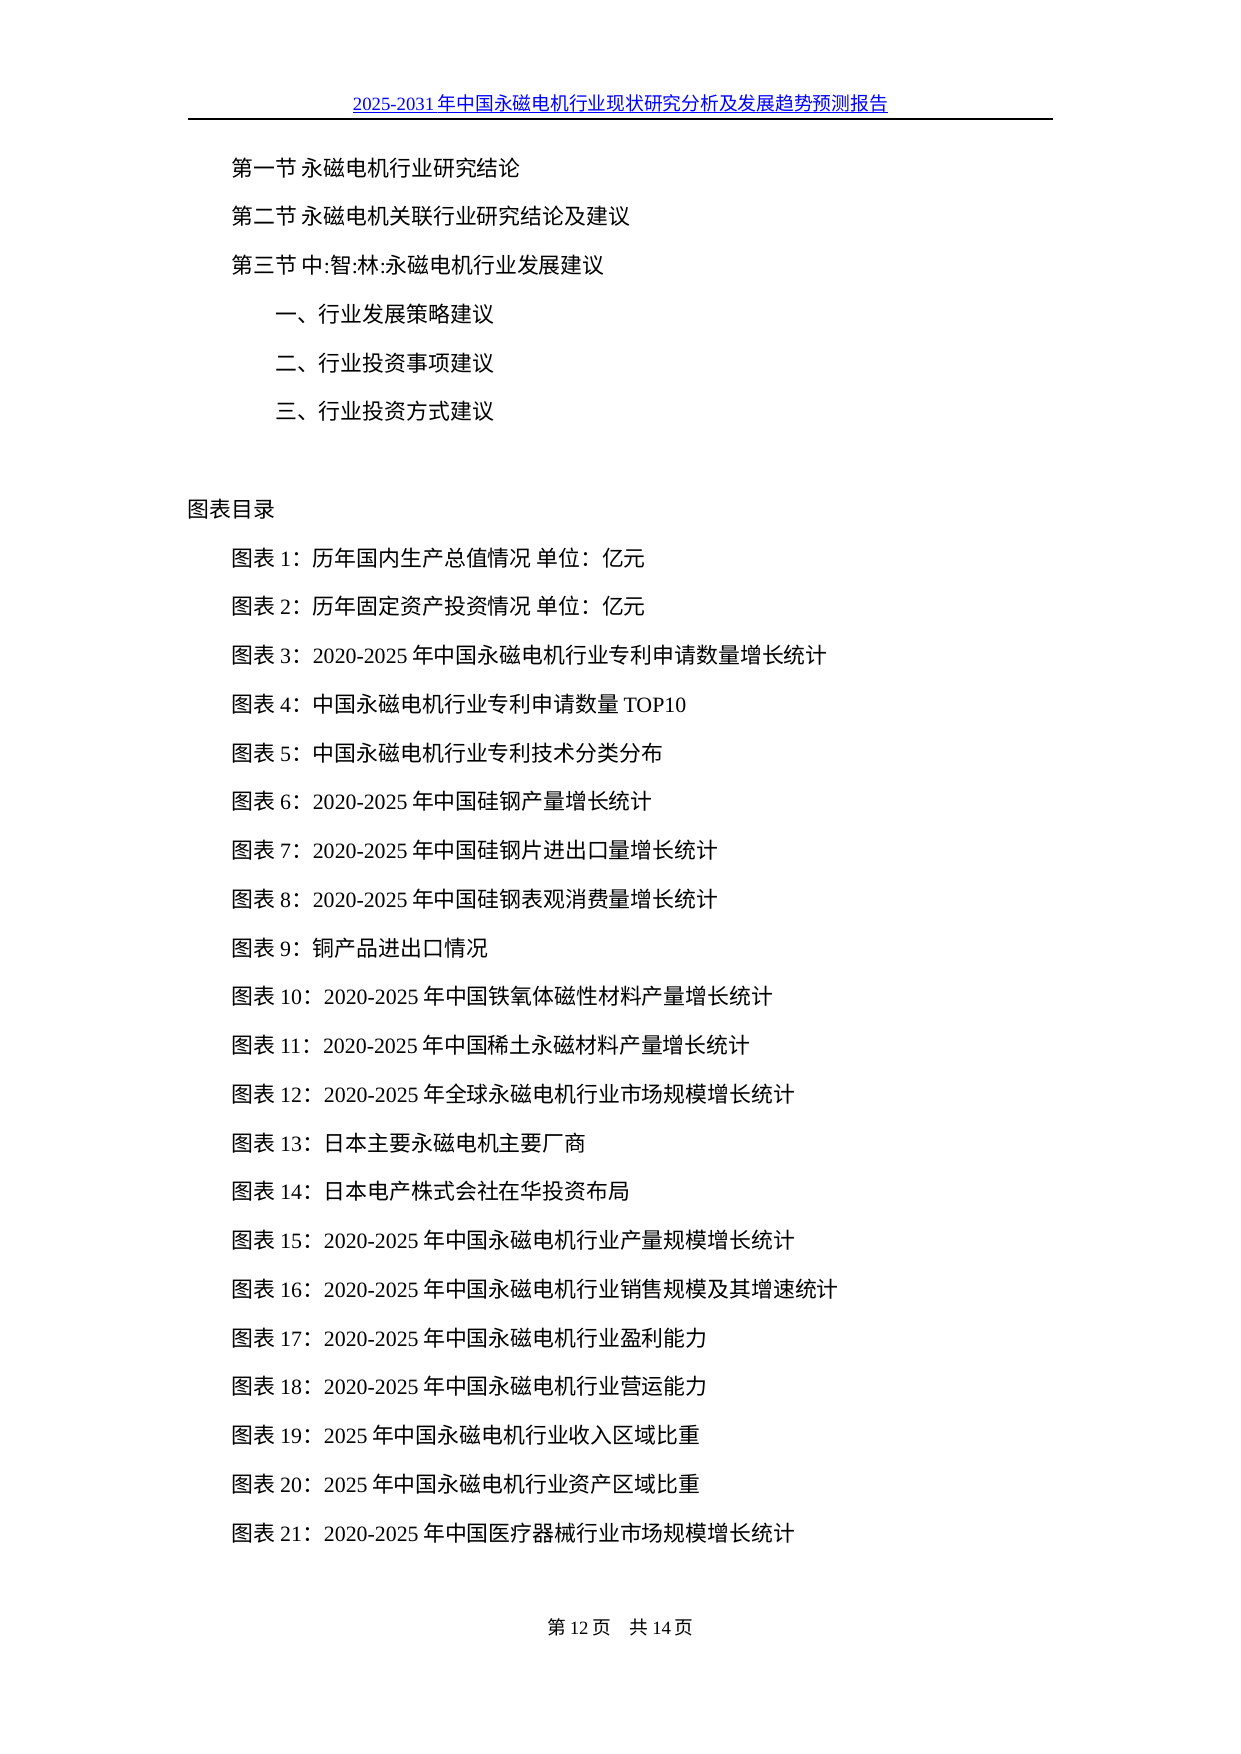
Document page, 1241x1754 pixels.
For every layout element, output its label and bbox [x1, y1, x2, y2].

text [187, 150, 1053, 1548]
